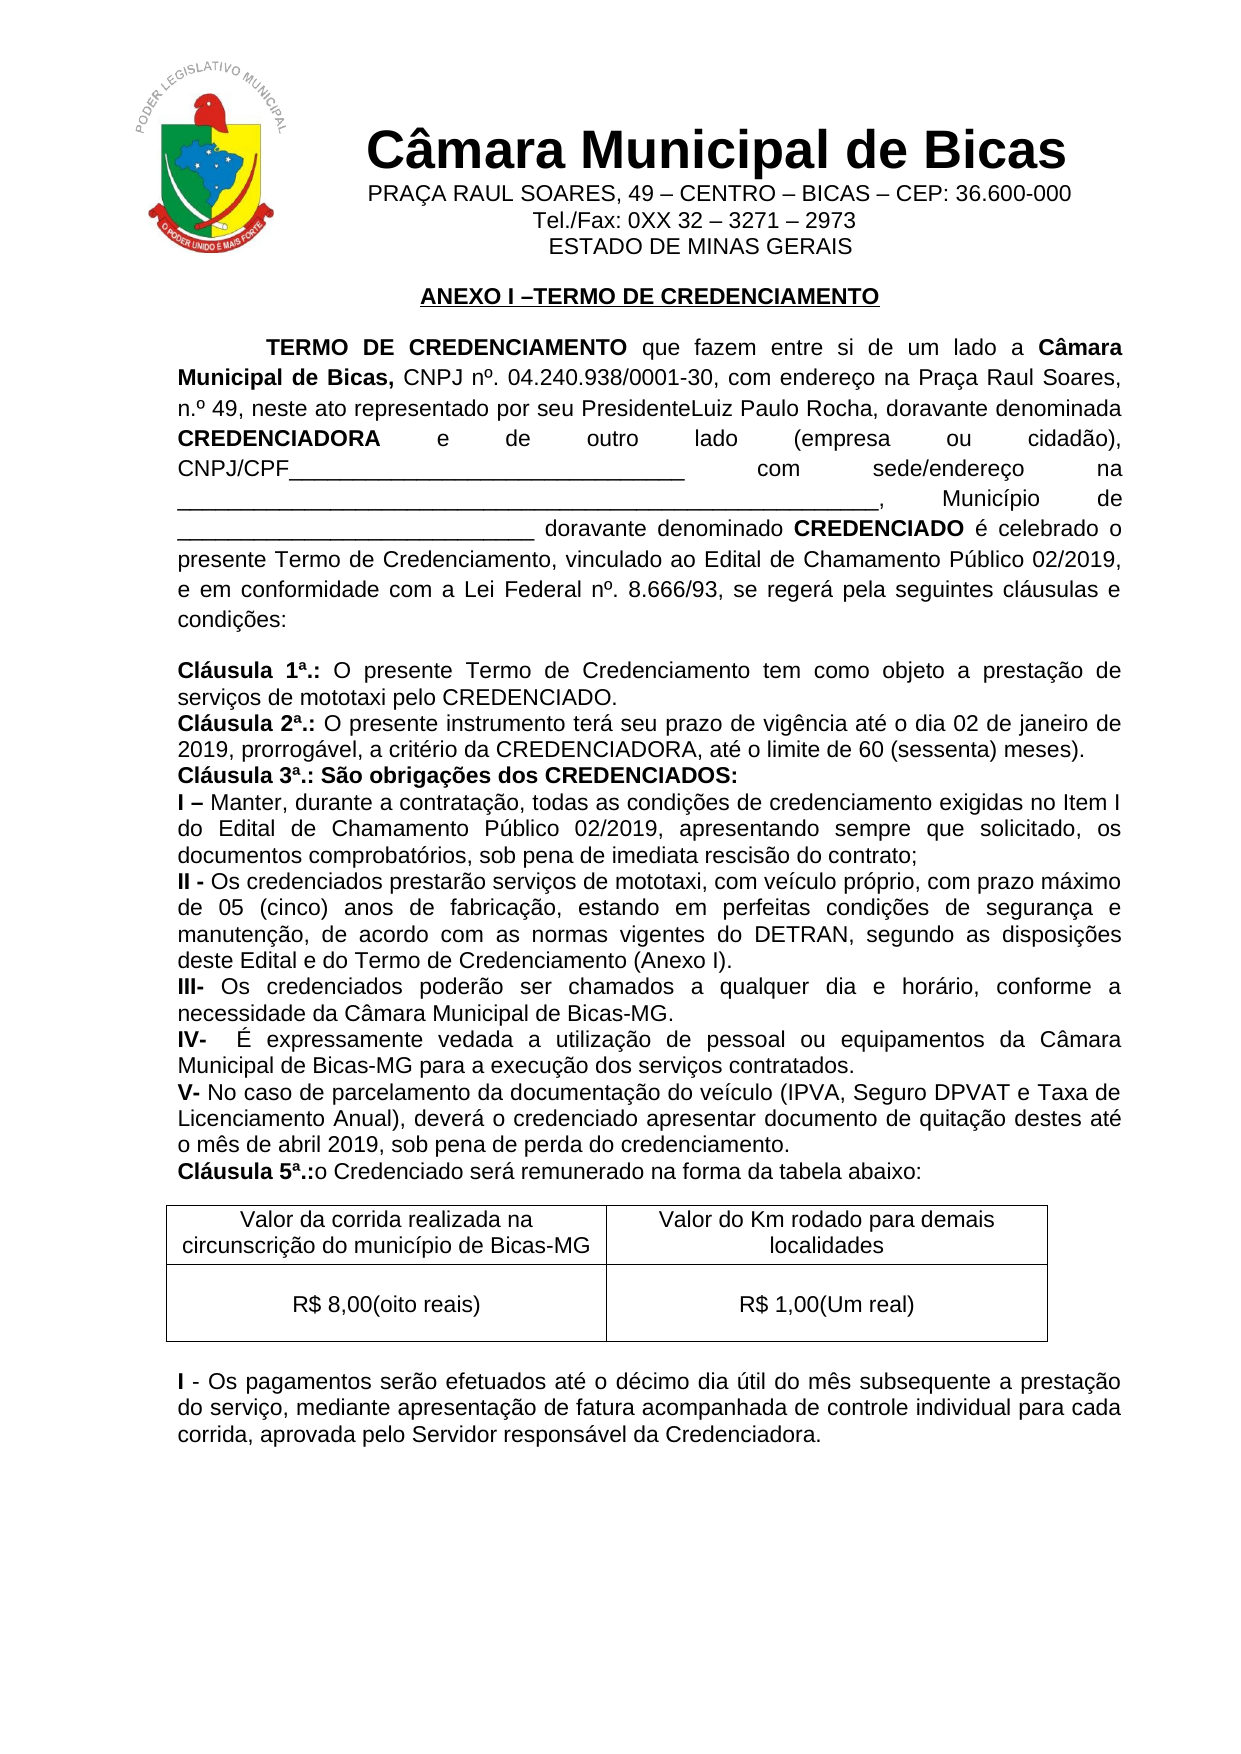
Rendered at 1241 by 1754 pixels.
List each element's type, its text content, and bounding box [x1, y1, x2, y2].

text V- No caso de parcelamento da documentação do veículo (IPVA, Seguro DPVAT e Taxa de Licenciamento Anual), deverá o credenciado apresentar documento de quitação destes até o mês de abril 2019, sob pena de perda do credenciamento. [177, 1079, 1122, 1158]
text Cláusula 5ª.:o Credenciado será remunerado na forma da tabela abaixo: [177, 1158, 1122, 1184]
text TERMO DE CREDENCIAMENTO que fazem entre si de um lado a Câmara Municipal de Bicas, CNPJ nº. 04.240.938/0001-30, com endereço na Praça Raul Soares, n.º 49, neste ato representado por seu PresidenteLuiz Paulo Rocha, doravante denominada CREDENCIADORA e de outro lado (empresa ou cidadão), CNPJ/CPF_______________________________ com sede/endereço na _______________________________________________________, Município de ____________________________ doravante denominado CREDENCIADO é celebrado o presente Termo de Credenciamento, vinculado ao Edital de Chamamento Público 02/2019, e em conformidade com a Lei Federal nº. 8.666/93, se regerá pela seguintes cláusulas e condições: [177, 334, 1122, 632]
table_cell R$ 8,00(oito reais) [167, 1265, 606, 1341]
text II - Os credenciados prestarão serviços de mototaxi, com veículo próprio, com prazo máximo de 05 (cinco) anos de fabricação, estando em perfeitas condições de segurança e manutenção, de acordo com as normas vigentes do DETRAN, segundo as disposições deste Edital e do Termo de Credenciamento (Anexo I). [177, 868, 1122, 973]
table_header Valor da corrida realizada na circunscrição do município de Bicas-MG [167, 1206, 606, 1264]
text IV- É expressamente vedada a utilização de pessoal ou equipamentos da Câmara Municipal de Bicas-MG para a execução dos serviços contratados. [177, 1026, 1122, 1079]
list I - Os pagamentos serão efetuados até o décimo dia útil do mês subsequente a prestação do serviço, mediante apresentação de fatura acompanhada de controle individual para cada corrida, aprovada pelo Servidor responsável da Credenciadora. [177, 1368, 1122, 1447]
text I – Manter, durante a contratação, todas as condições de credenciamento exigidas no Item I do Edital de Chamamento Público 02/2019, apresentando sempre que solicitado, os documentos comprobatórios, sob pena de imediata rescisão do contrato; [177, 789, 1122, 868]
subtitle PRAÇA RAUL SOARES, 49 – CENTRO – BICAS – CEP: 36.600-000 [274, 180, 1122, 207]
text Cláusula 3ª.: São obrigações dos CREDENCIADOS: [177, 762, 1122, 789]
text ANEXO I –TERMO DE CREDENCIAMENTO [177, 283, 1122, 309]
text III- Os credenciados poderão ser chamados a qualquer dia e horário, conforme a necessidade da Câmara Municipal de Bicas-MG. [177, 973, 1122, 1026]
table_cell R$ 1,00(Um real) [607, 1265, 1047, 1341]
table_header Valor do Km rodado para demais localidades [607, 1206, 1047, 1264]
subtitle Câmara Municipal de Bicas [274, 118, 1122, 180]
subtitle Tel./Fax: 0XX 32 – 3271 – 2973 [274, 207, 1122, 233]
text Cláusula 2ª.: O presente instrumento terá seu prazo de vigência até o dia 02 de janeiro de 2019, prorrogável, a critério da CREDENCIADORA, até o limite de 60 (sessenta) meses). [177, 710, 1122, 762]
subtitle ESTADO DE MINAS GERAIS [177, 233, 1122, 259]
text Cláusula 1ª.: O presente Termo de Credenciamento tem como objeto a prestação de serviços de mototaxi pelo CREDENCIADO. [177, 657, 1122, 710]
